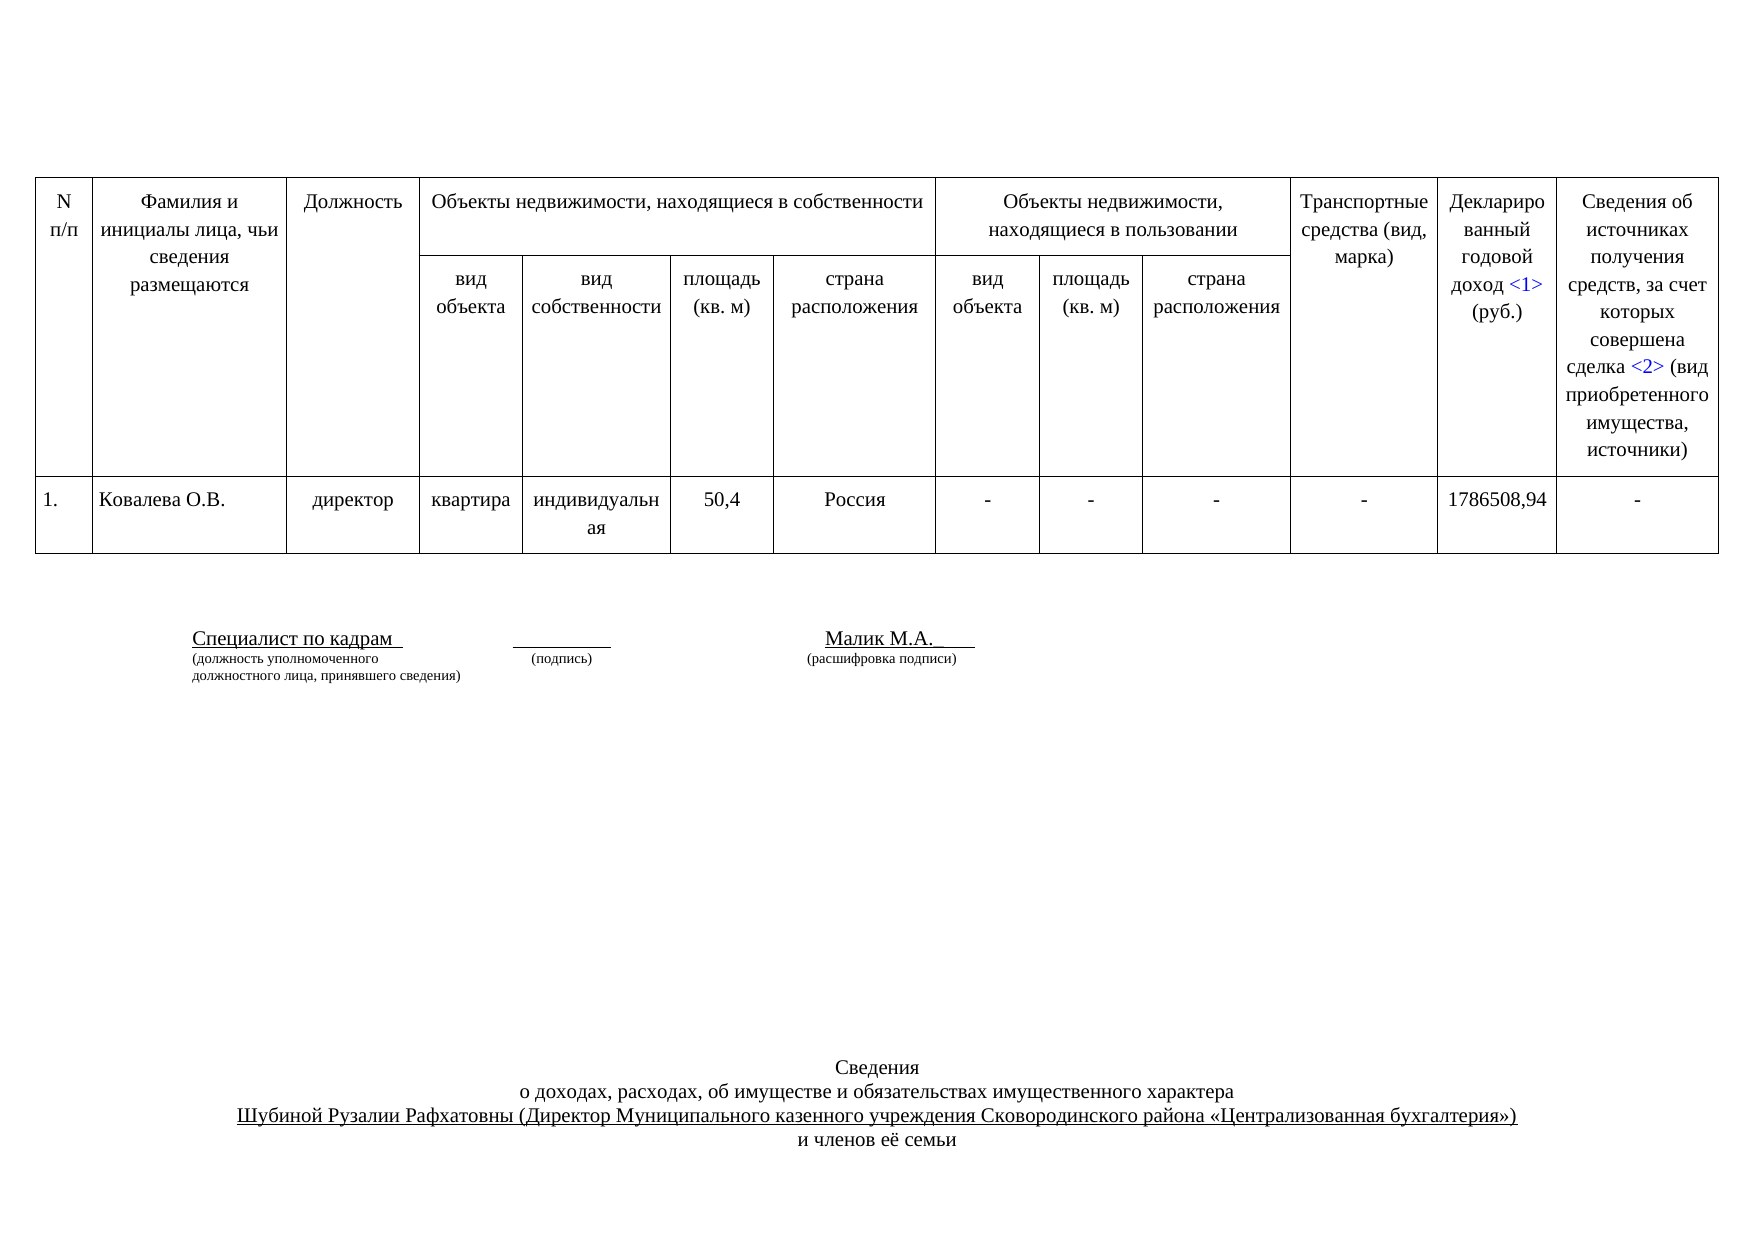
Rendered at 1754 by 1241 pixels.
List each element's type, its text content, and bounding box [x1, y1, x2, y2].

table_cell директор [287, 477, 419, 553]
table_header N п/п [36, 178, 92, 476]
text должностного лица, принявшего сведения) [118, 667, 1636, 684]
table_cell Россия [774, 477, 935, 553]
table_cell 50,4 [671, 477, 773, 553]
table_cell - [1040, 477, 1142, 553]
table_header Декларированный годовой доход <1> (руб.) [1438, 178, 1556, 476]
table_cell Ковалева О.В. [93, 477, 286, 553]
table_header Фамилия и инициалы лица, чьи сведения размещаются [93, 178, 286, 476]
table_cell площадь (кв. м) [671, 256, 773, 476]
table_cell страна расположения [1143, 256, 1290, 476]
text Специалист по кадрам Малик М.А._ [118, 626, 1636, 650]
table_header Объекты недвижимости, находящиеся в пользовании [936, 178, 1290, 255]
table_cell 1786508,94 [1438, 477, 1556, 553]
text Сведения [118, 1055, 1636, 1079]
text Шубиной Рузалии Рафхатовны (Директор Муниципального казенного учреждения Сковородинского района «Централизованная бухгалтерия») и членов её семьи [118, 1103, 1636, 1151]
table_cell площадь (кв. м) [1040, 256, 1142, 476]
table_header Транспортные средства (вид, марка) [1291, 178, 1437, 476]
table_cell - [1143, 477, 1290, 553]
table_cell 1. [36, 477, 92, 553]
table_cell вид объекта [936, 256, 1039, 476]
table_cell страна расположения [774, 256, 935, 476]
table_header Должность [287, 178, 419, 476]
text (должность уполномоченного (подпись) (расшифровка подписи) [118, 650, 1636, 667]
text о доходах, расходах, об имуществе и обязательствах имущественного характера [118, 1079, 1636, 1103]
table_header Объекты недвижимости, находящиеся в собственности [420, 178, 935, 255]
table_cell вид собственности [523, 256, 670, 476]
table_header Сведения об источниках получения средств, за счет которых совершена сделка <2> (вид приобретенного имущества, источники) [1557, 178, 1718, 476]
table_cell - [1557, 477, 1718, 553]
table_cell индивидуальная [523, 477, 670, 553]
table_cell - [1291, 477, 1437, 553]
table_cell квартира [420, 477, 522, 553]
table_cell вид объекта [420, 256, 522, 476]
table_cell - [936, 477, 1039, 553]
